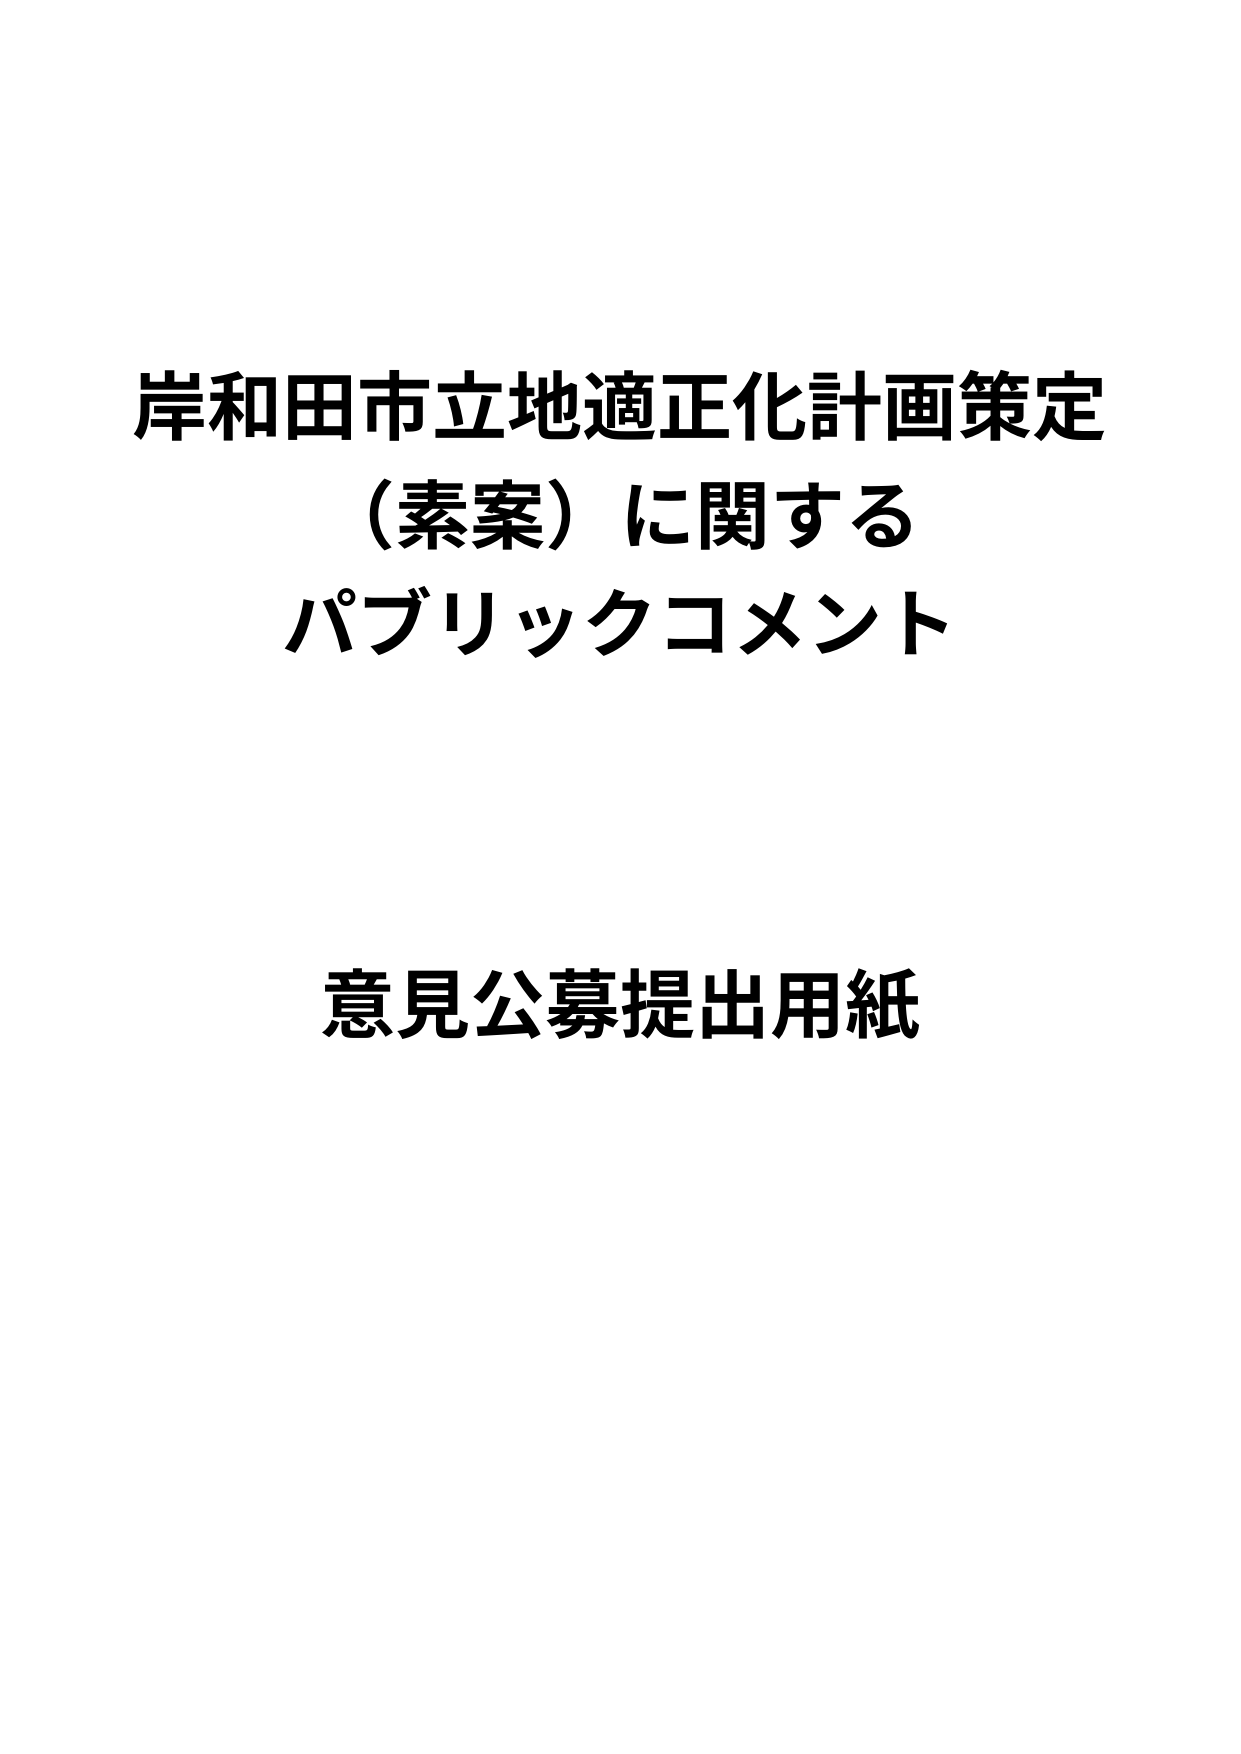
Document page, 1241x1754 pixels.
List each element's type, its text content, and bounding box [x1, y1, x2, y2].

text 意見公募提出用紙 [75, 946, 1165, 1054]
text パブリックコメント [75, 565, 1165, 673]
text 岸和田市立地適正化計画策定（素案）に関する [75, 347, 1165, 565]
